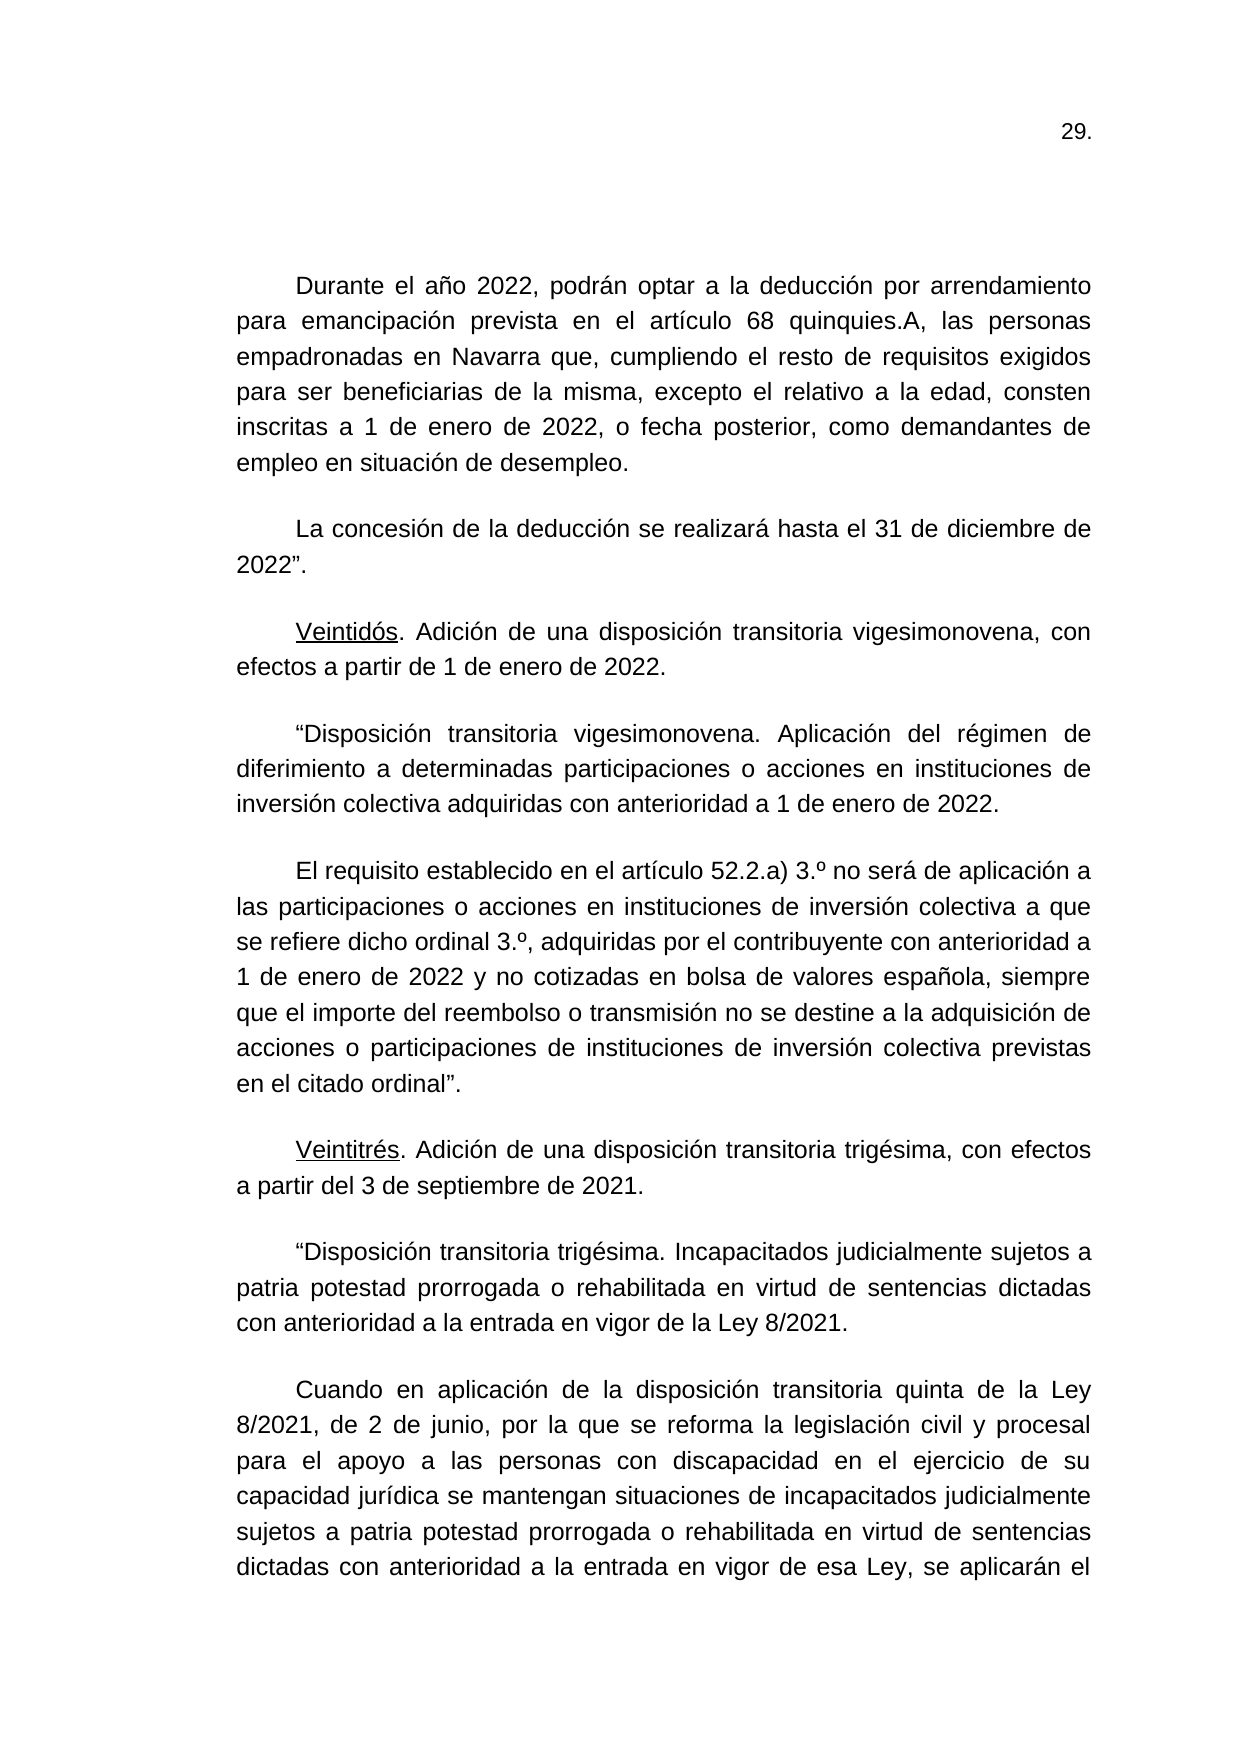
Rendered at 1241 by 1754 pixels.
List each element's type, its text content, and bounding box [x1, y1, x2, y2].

text “Disposición transitoria trigésima. Incapacitados judicialmente sujetos a patria potestad prorrogada o rehabilitada en virtud de sentencias dictadas con anterioridad a la entrada en vigor de la Ley 8/2021. [236, 1232, 1092, 1339]
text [236, 1370, 1092, 1582]
text Durante el año 2022, podrán optar a la deducción por arrendamiento para emancipación prevista en el artículo 68 quinquies.A, las personas empadronadas en Navarra que, cumpliendo el resto de requisitos exigidos para ser beneficiarias de la misma, excepto el relativo a la edad, consten inscritas a 1 de enero de 2022, o fecha posterior, como demandantes de empleo en situación de desempleo. [236, 266, 1092, 478]
text El requisito establecido en el artículo 52.2.a) 3.º no será de aplicación a las participaciones o acciones en instituciones de inversión colectiva a que se refiere dicho ordinal 3.º, adquiridas por el contribuyente con anterioridad a 1 de enero de 2022 y no cotizadas en bolsa de valores española, siempre que el importe del reembolso o transmisión no se destine a la adquisición de acciones o participaciones de instituciones de inversión colectiva previstas en el citado ordinal”. [236, 851, 1092, 1099]
text Veintitrés. Adición de una disposición transitoria trigésima, con efectos a partir del 3 de septiembre de 2021. [236, 1130, 1092, 1201]
text Veintidós. Adición de una disposición transitoria vigesimonovena, con efectos a partir de 1 de enero de 2022. [236, 612, 1092, 682]
text La concesión de la deducción se realizará hasta el 31 de diciembre de 2022”. [236, 509, 1092, 580]
text “Disposición transitoria vigesimonovena. Aplicación del régimen de diferimiento a determinadas participaciones o acciones en instituciones de inversión colectiva adquiridas con anterioridad a 1 de enero de 2022. [236, 714, 1092, 820]
